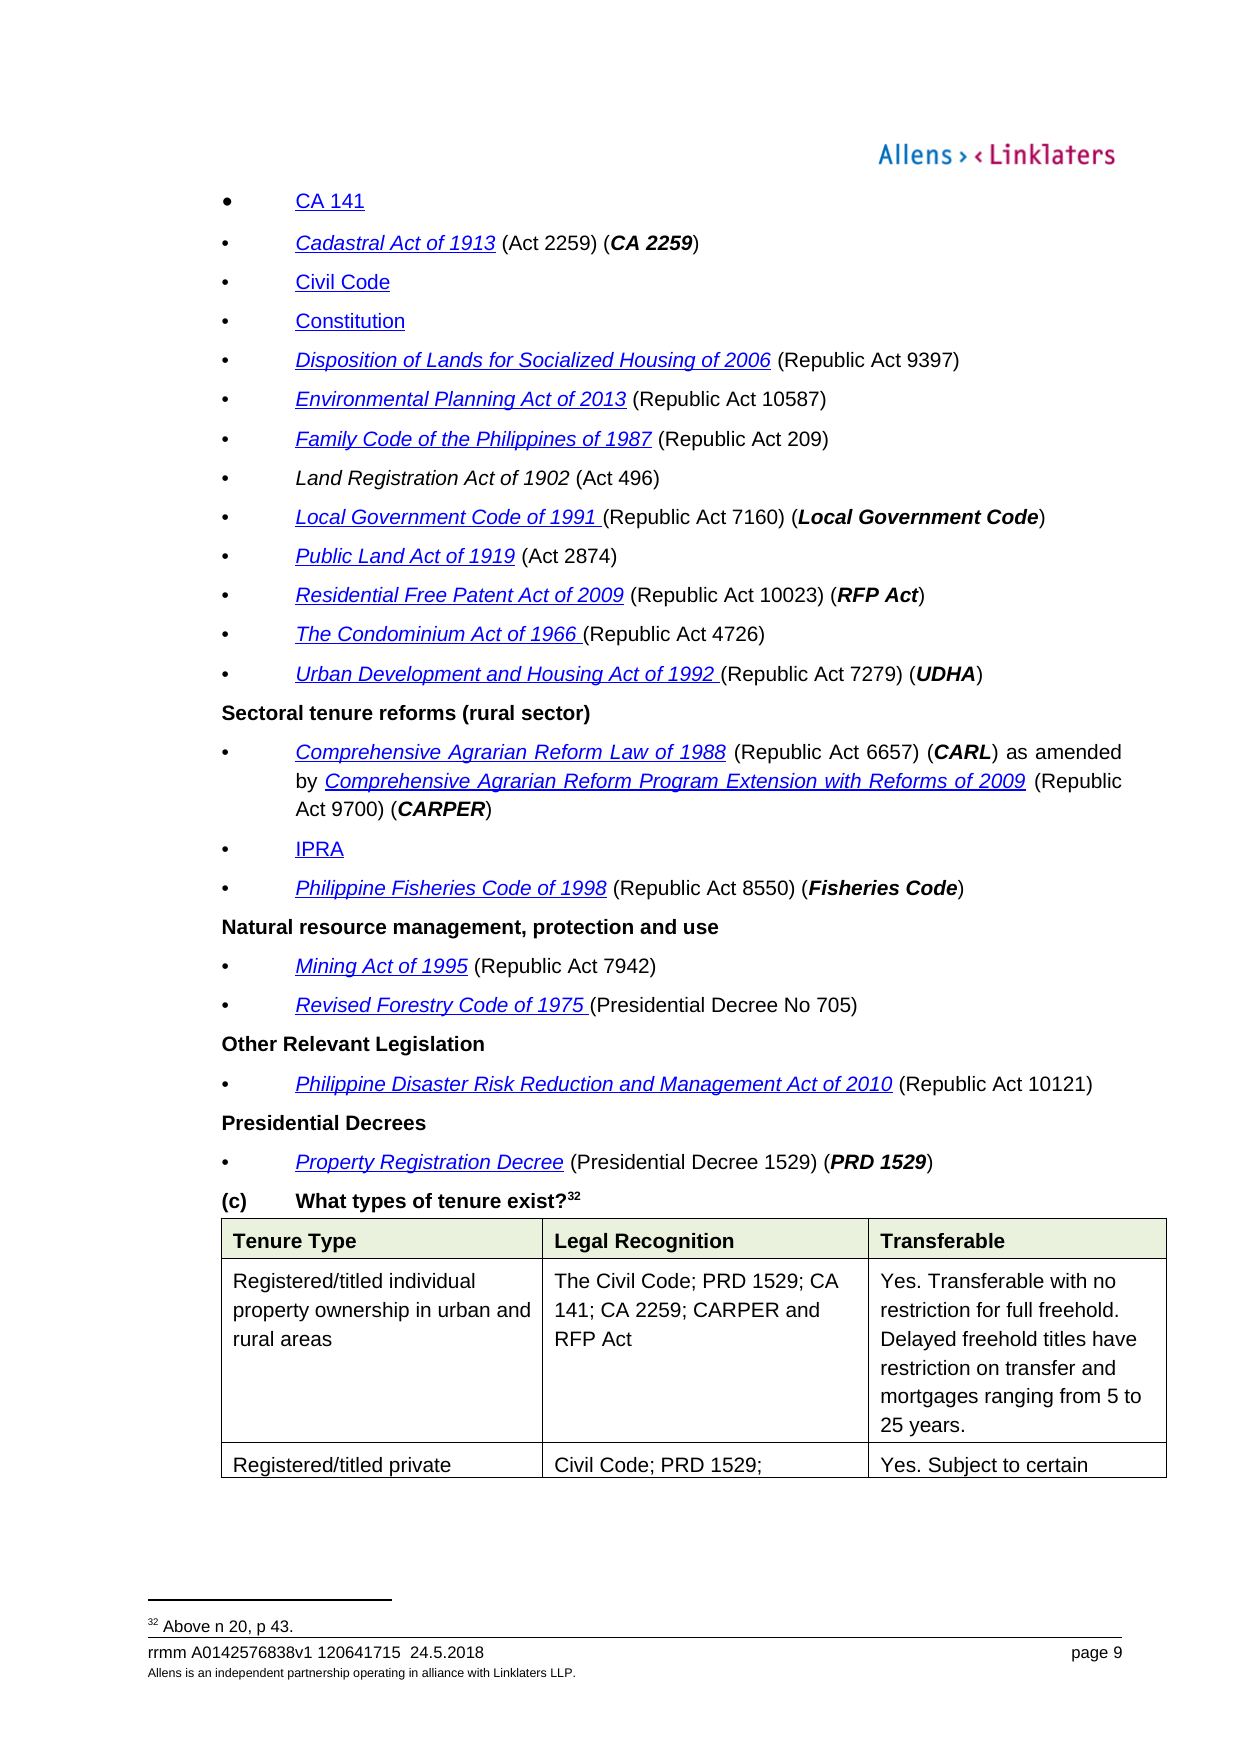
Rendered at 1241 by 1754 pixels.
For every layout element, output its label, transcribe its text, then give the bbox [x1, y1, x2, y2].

table_cell Yes. Transferable with no restriction for full freehold. Delayed freehold titles have restriction on transfer and mortgages ranging from 5 to 25 years. [869, 1259, 1166, 1442]
text Other Relevant Legislation [221, 1032, 1122, 1056]
text Public Land Act of 1919 (Act 2874) [221, 544, 1122, 568]
table_cell Civil Code; PRD 1529; CARPER; the Philippine Condominium Act of 1966 and IPRA [543, 1443, 868, 1477]
list Revised Forestry Code of 1975 (Presidential Decree No 705) [221, 993, 1122, 1017]
text Sectoral tenure reforms (rural sector) [221, 701, 1122, 724]
list Mining Act of 1995 (Republic Act 7942) [221, 954, 1122, 978]
table_cell The Civil Code; PRD 1529; CA 141; CA 2259; CARPER and RFP Act [543, 1259, 868, 1442]
text The Condominium Act of 1966 (Republic Act 4726) [221, 622, 1122, 646]
list Family Code of the Philippines of 1987 (Republic Act 209) [221, 426, 1122, 450]
list Philippine Disaster Risk Reduction and Management Act of 2010 (Republic Act 10121) [221, 1071, 1122, 1095]
list IPRA [221, 836, 1122, 860]
subtitle Presidential Decrees [221, 1111, 1122, 1134]
list Land Registration Act of 1902 (Act 496) [221, 466, 1122, 489]
picture [878, 143, 1115, 166]
text Civil Code [221, 270, 1122, 294]
subtitle What types of tenure exist? [221, 1189, 1122, 1213]
table_header Legal Recognition [543, 1219, 868, 1258]
list Local Government Code of 1991 (Republic Act 7160) (Local Government Code) [221, 505, 1122, 529]
table_cell Registered/titled private ownership of groups/community [222, 1443, 542, 1477]
text CA 141 [221, 187, 1122, 215]
text Urban Development and Housing Act of 1992 (Republic Act 7279) (UDHA) [221, 661, 1122, 685]
list Philippine Fisheries Code of 1998 (Republic Act 8550) (Fisheries Code) [221, 876, 1122, 899]
text Environmental Planning Act of 2013 (Republic Act 10587) [221, 387, 1122, 411]
text Natural resource management, protection and use [221, 915, 1122, 939]
text Property Registration Decree (Presidential Decree 1529) (PRD 1529) [221, 1150, 1122, 1174]
table_header Transferable [869, 1219, 1166, 1258]
table_cell Yes. Subject to certain restrictions on common areas. [869, 1443, 1166, 1477]
text Residential Free Patent Act of 2009 (Republic Act 10023) (RFP Act) [221, 583, 1122, 607]
text Disposition of Lands for Socialized Housing of 2006 (Republic Act 9397) [221, 348, 1122, 372]
table_header Tenure Type [222, 1219, 542, 1258]
table_cell Registered/titled individual property ownership in urban and rural areas [222, 1259, 542, 1442]
text Constitution [221, 309, 1122, 333]
list Comprehensive Agrarian Reform Law of 1988 (Republic Act 6657) (CARL) as amended by Comprehensive Agrarian Reform Program Extension with Reforms of 2009 (Republic Act 9700) (CARPER) [221, 740, 1122, 821]
text Cadastral Act of 1913 (Act 2259) (CA 2259) [221, 231, 1122, 254]
